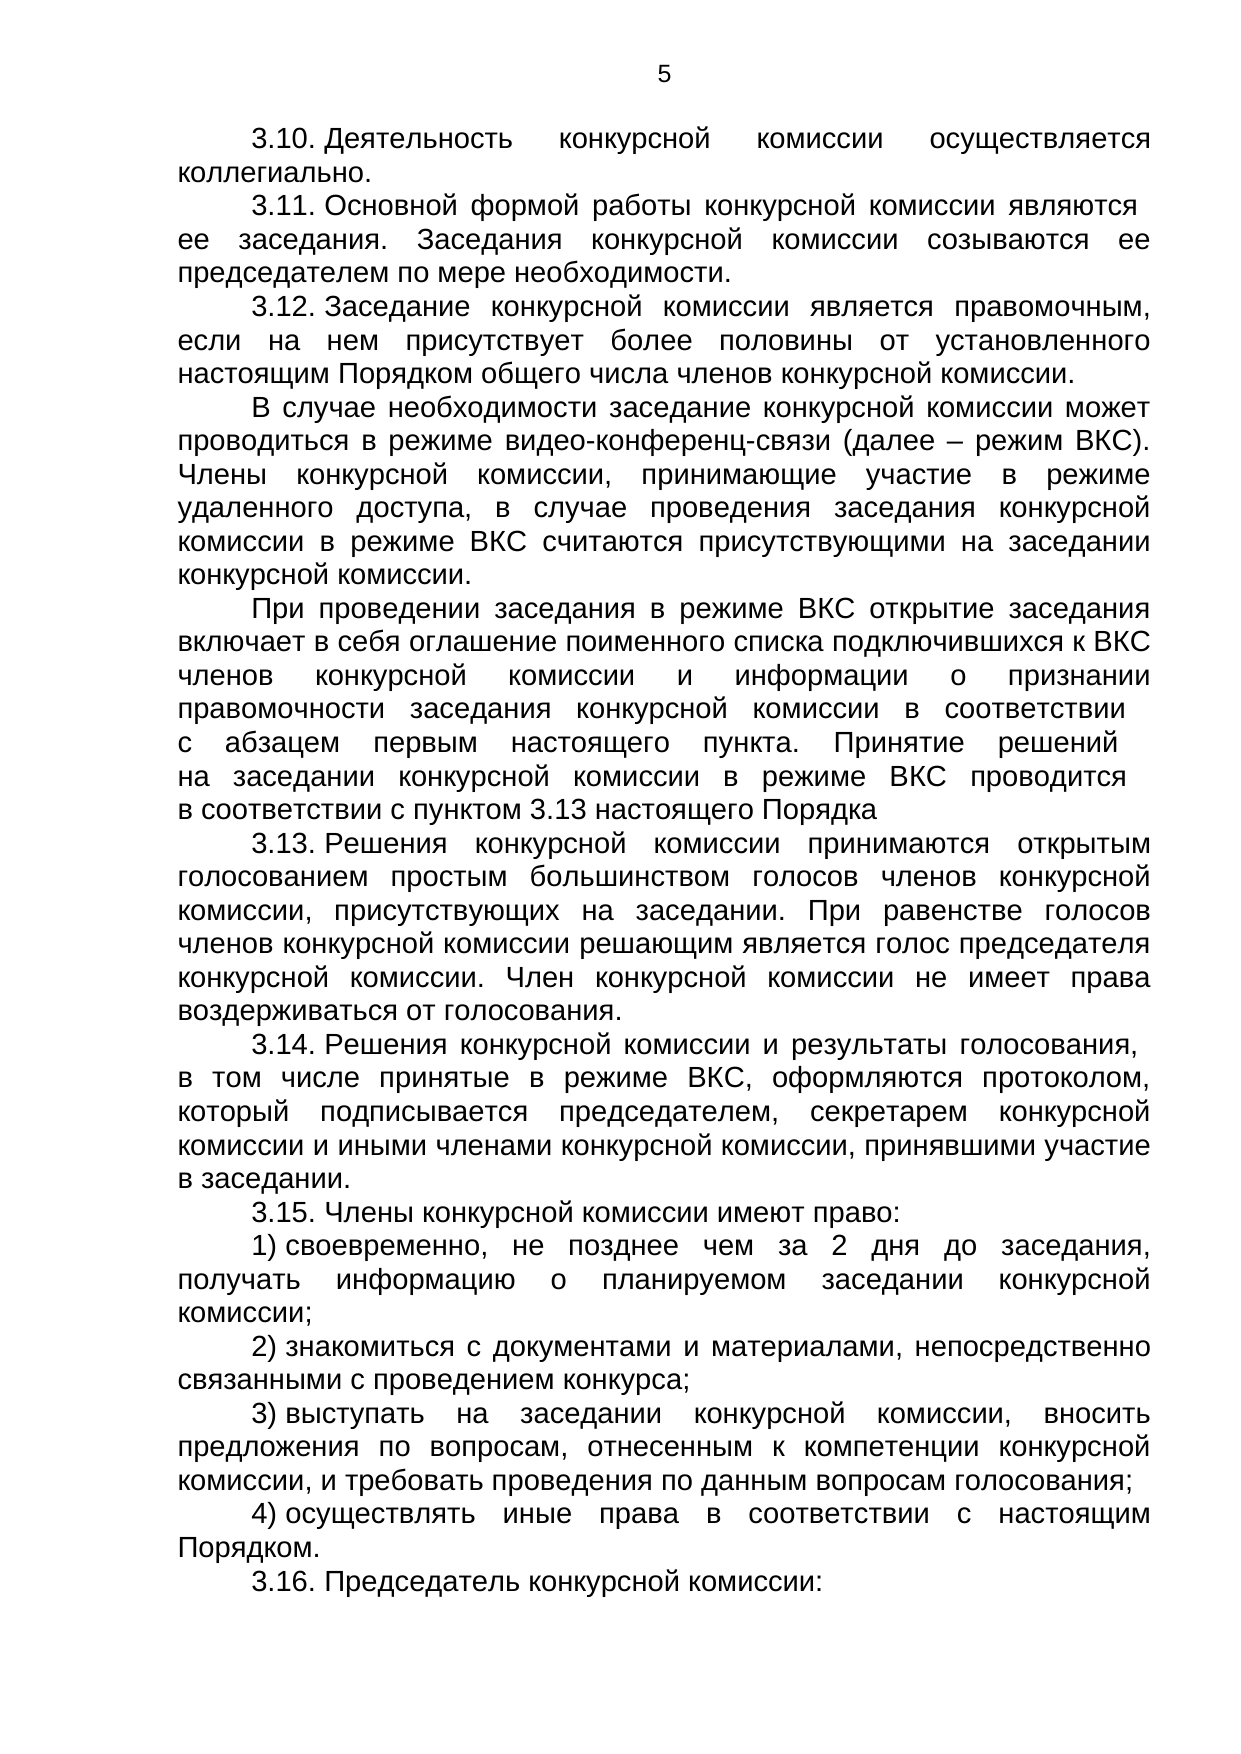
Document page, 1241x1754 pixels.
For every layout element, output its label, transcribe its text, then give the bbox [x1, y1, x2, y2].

text 3.15. Члены конкурсной комиссии имеют право: [177, 1195, 1152, 1228]
text 3) выступать на заседании конкурсной комиссии, вносить предложения по вопросам, отнесенным к компетенции конкурсной комиссии, и требовать проведения по данным вопросам голосования; [177, 1396, 1152, 1497]
text 3.14. Решения конкурсной комиссии и результаты голосования, в том числе принятые в режиме ВКС, оформляются протоколом, который подписывается председателем, секретарем конкурсной комиссии и иными членами конкурсной комиссии, принявшими участие в заседании. [177, 1027, 1152, 1195]
text В случае необходимости заседание конкурсной комиссии может проводиться в режиме видео-конференц-связи (далее – режим ВКС). Члены конкурсной комиссии, принимающие участие в режиме удаленного доступа, в случае проведения заседания конкурсной комиссии в режиме ВКС считаются присутствующими на заседании конкурсной комиссии. [177, 390, 1152, 591]
text 3.11. Основной формой работы конкурсной комиссии являются ее заседания. Заседания конкурсной комиссии созываются ее председателем по мере необходимости. [177, 188, 1152, 289]
text 1) своевременно, не позднее чем за 2 дня до заседания, получать информацию о планируемом заседании конкурсной комиссии; [177, 1228, 1152, 1329]
text 3.10. Деятельность конкурсной комиссии осуществляется коллегиально. [177, 121, 1152, 188]
text 3.13. Решения конкурсной комиссии принимаются открытым голосованием простым большинством голосов членов конкурсной комиссии, присутствующих на заседании. При равенстве голосов членов конкурсной комиссии решающим является голос председателя конкурсной комиссии. Член конкурсной комиссии не имеет права воздерживаться от голосования. [177, 826, 1152, 1027]
text 3.12. Заседание конкурсной комиссии является правомочным, если на нем присутствует более половины от установленного настоящим Порядком общего числа членов конкурсной комиссии. [177, 289, 1152, 390]
text 2) знакомиться с документами и материалами, непосредственно связанными с проведением конкурса; [177, 1329, 1152, 1396]
text При проведении заседания в режиме ВКС открытие заседания включает в себя оглашение поименного списка подключившихся к ВКС членов конкурсной комиссии и информации о признании правомочности заседания конкурсной комиссии в соответствии с абзацем первым настоящего пункта. Принятие решений на заседании конкурсной комиссии в режиме ВКС проводится в соответствии с пунктом 3.13 настоящего Порядка [177, 591, 1152, 826]
text 4) осуществлять иные права в соответствии с настоящим Порядком. [177, 1497, 1152, 1564]
text 3.16. Председатель конкурсной комиссии: [177, 1564, 1152, 1597]
